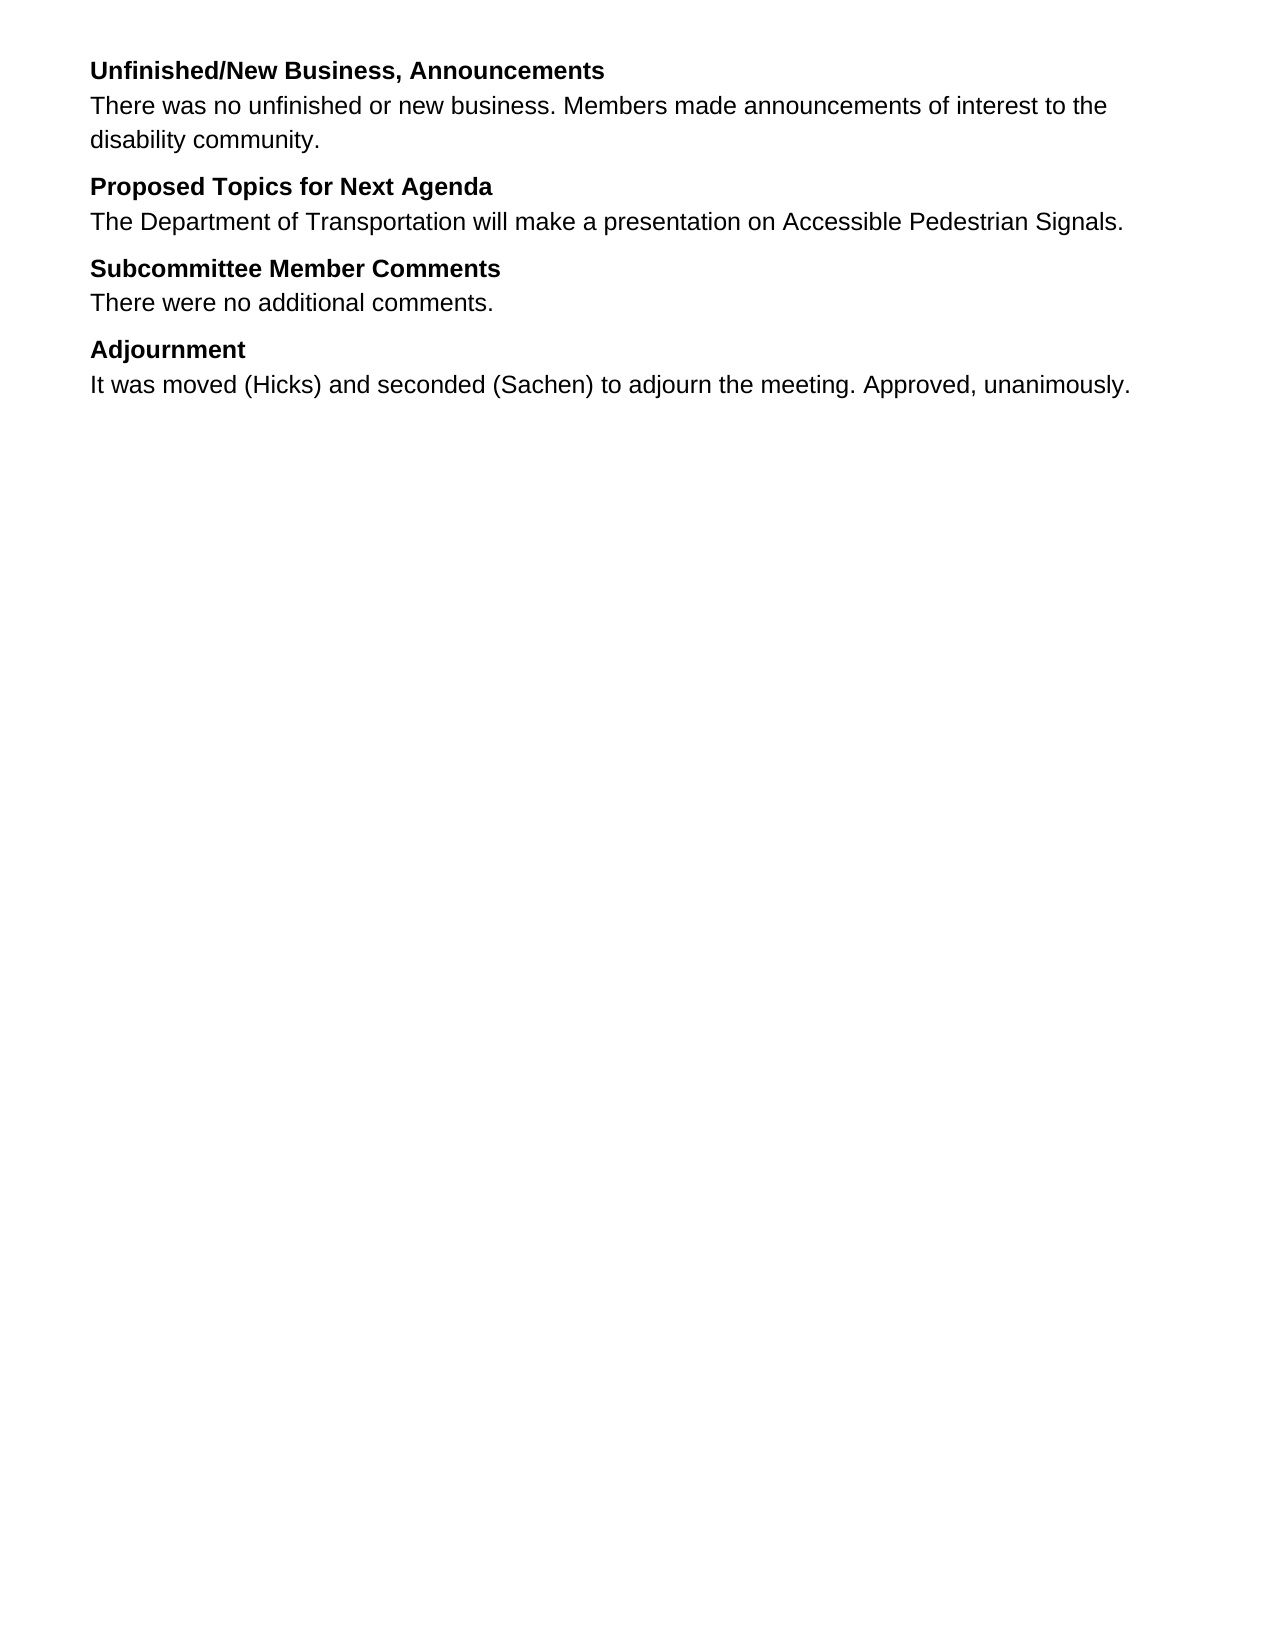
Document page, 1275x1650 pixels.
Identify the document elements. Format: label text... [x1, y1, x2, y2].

text Unfinished/New Business, Announcements [90, 56, 1185, 85]
text It was moved (Hicks) and seconded (Sachen) to adjourn the meeting. Approved, unanimously. [90, 369, 1185, 398]
text Proposed Topics for Next Agenda [90, 172, 1185, 201]
text Adjournment [90, 335, 1185, 364]
text The Department of Transportation will make a presentation on Accessible Pedestrian Signals. [90, 207, 1185, 235]
text There were no additional comments. [90, 288, 1185, 317]
text There was no unfinished or new business. Members made announcements of interest to the disability community. [90, 91, 1185, 154]
text Subcommittee Member Comments [90, 254, 1185, 282]
